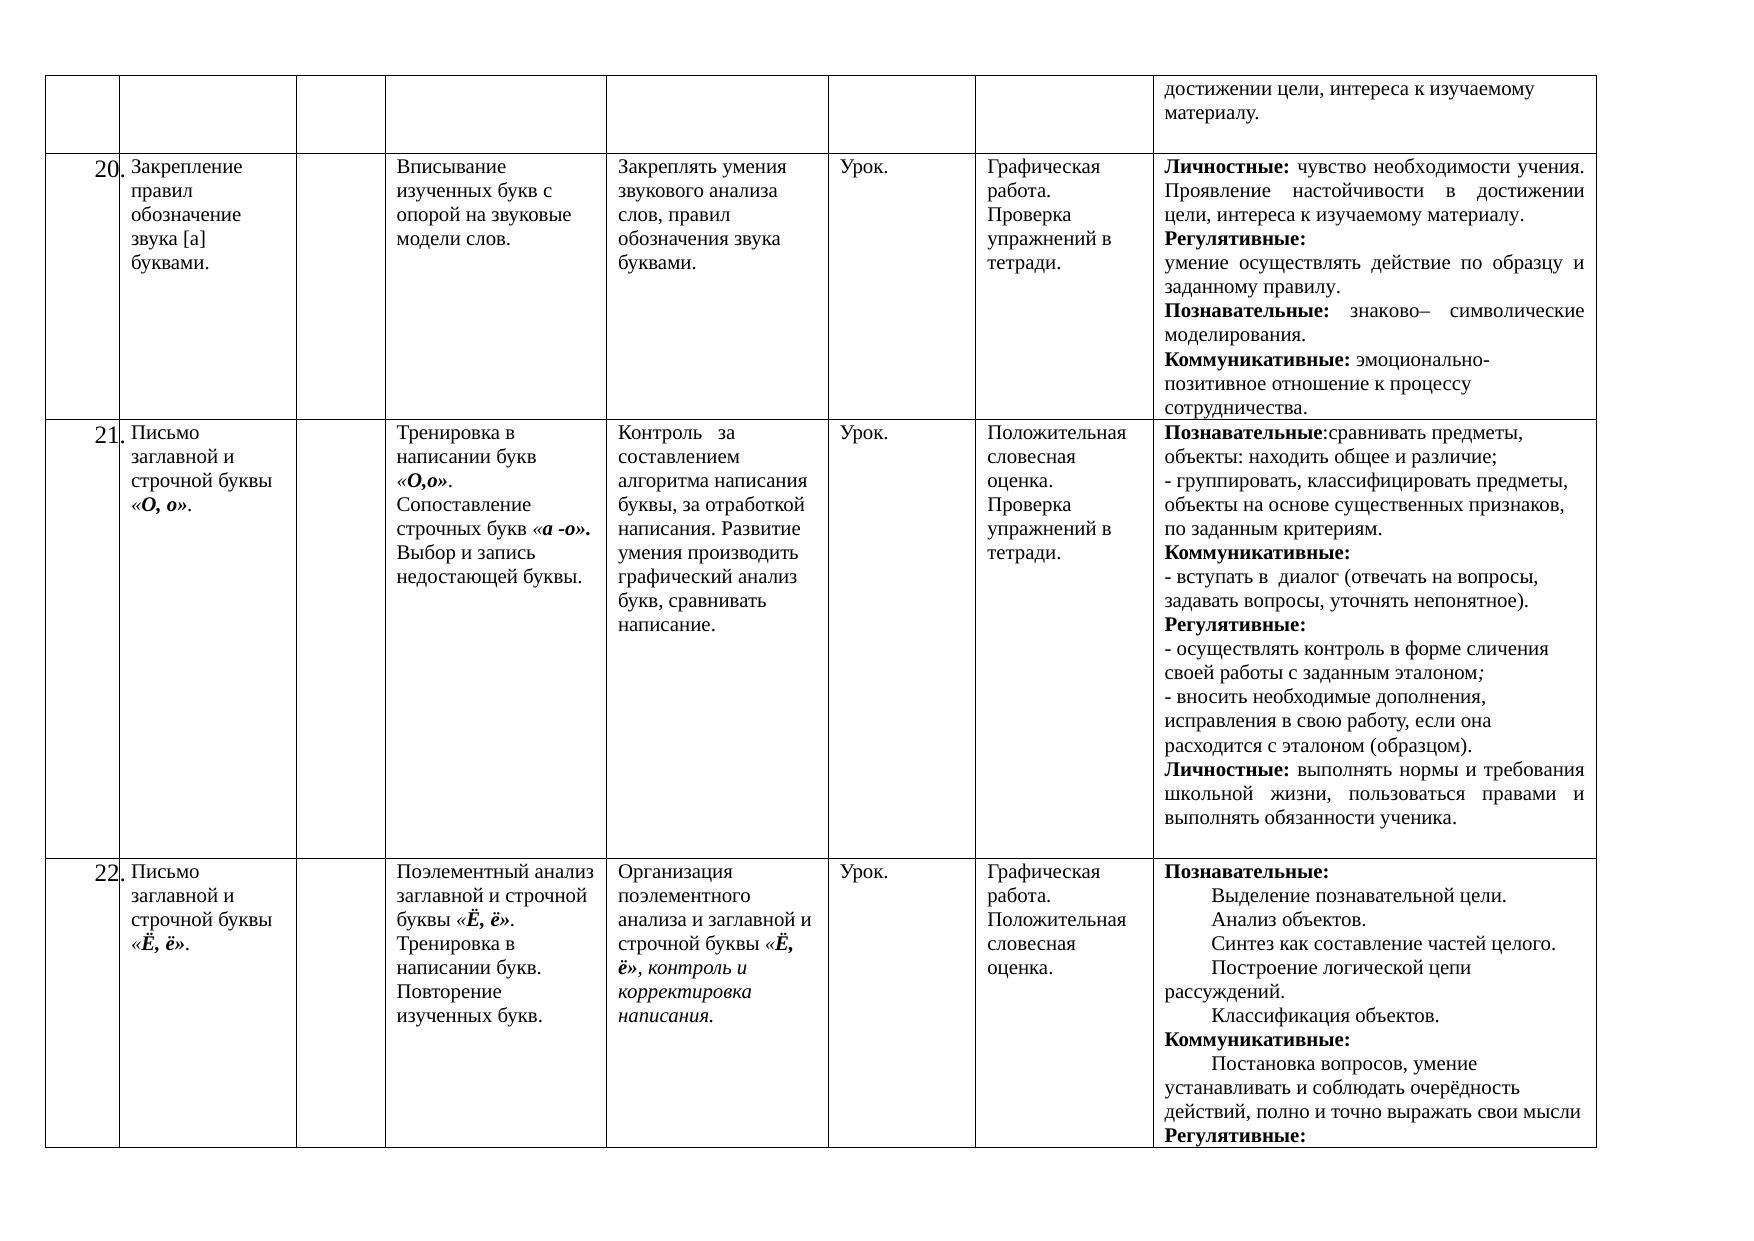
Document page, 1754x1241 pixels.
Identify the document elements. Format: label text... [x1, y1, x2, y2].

table_cell [46, 154, 119, 419]
table_cell Вписывание изученных букв с опорой на звуковые модели слов. [386, 154, 606, 419]
table_cell Контроль за составлением алгоритма написания буквы, за отработкой написания. Развитие умения производить графический анализ букв, сравнивать написание. [607, 420, 828, 857]
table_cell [607, 76, 828, 153]
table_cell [386, 76, 606, 153]
table_cell Урок. [829, 154, 975, 419]
table_cell Урок. [829, 420, 975, 857]
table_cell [607, 859, 828, 1147]
table_cell [46, 859, 119, 1147]
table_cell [976, 859, 1153, 1147]
table_cell Графическая работа. Проверка упражнений в тетради. [976, 154, 1153, 419]
table_cell Закреплять умения звукового анализа слов, правил обозначения звука буквами. [607, 154, 828, 419]
table_cell [46, 76, 119, 153]
table_cell Закрепление правил обозначение звука [а] буквами. [120, 154, 296, 419]
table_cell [1154, 859, 1596, 1147]
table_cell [1154, 76, 1596, 153]
table_cell [46, 420, 119, 857]
table_cell Письмо заглавной и строчной буквы «О, о». [120, 420, 296, 857]
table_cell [120, 859, 296, 1147]
table_cell [297, 859, 385, 1147]
table_cell Урок. [829, 859, 975, 1147]
table_cell [297, 154, 385, 419]
table_cell Положительная словесная оценка. Проверка упражнений в тетради. [976, 420, 1153, 857]
table_cell Тренировка в написании букв «О,о». Сопоставление строчных букв «а -о». Выбор и запись недостающей буквы. [386, 420, 606, 857]
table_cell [976, 76, 1153, 153]
table_cell Познавательные:сравнивать предметы, объекты: находить общее и различие; - группировать, классифицировать предметы, объекты на основе существенных признаков, по заданным критериям. Коммуникативные: - вступать в диалог (отвечать на вопросы, задавать вопросы, уточнять непонятное). Регулятивные: - осуществлять контроль в форме сличения своей работы с заданным эталоном; - вносить необходимые дополнения, исправления в свою работу, если она расходится с эталоном (образцом). Личностные: выполнять нормы и требования школьной жизни, пользоваться правами и выполнять обязанности ученика. [1154, 420, 1596, 857]
table_cell [297, 420, 385, 857]
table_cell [386, 859, 606, 1147]
table_cell [297, 76, 385, 153]
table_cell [829, 76, 975, 153]
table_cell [120, 76, 296, 153]
table_cell Личностные: чувство необходимости учения. Проявление настойчивости в достижении цели, интереса к изучаемому материалу. Регулятивные: умение осуществлять действие по образцу и заданному правилу. Познавательные: знаково– символические моделирования. Коммуникативные: эмоционально-позитивное отношение к процессу сотрудничества. [1154, 154, 1596, 419]
